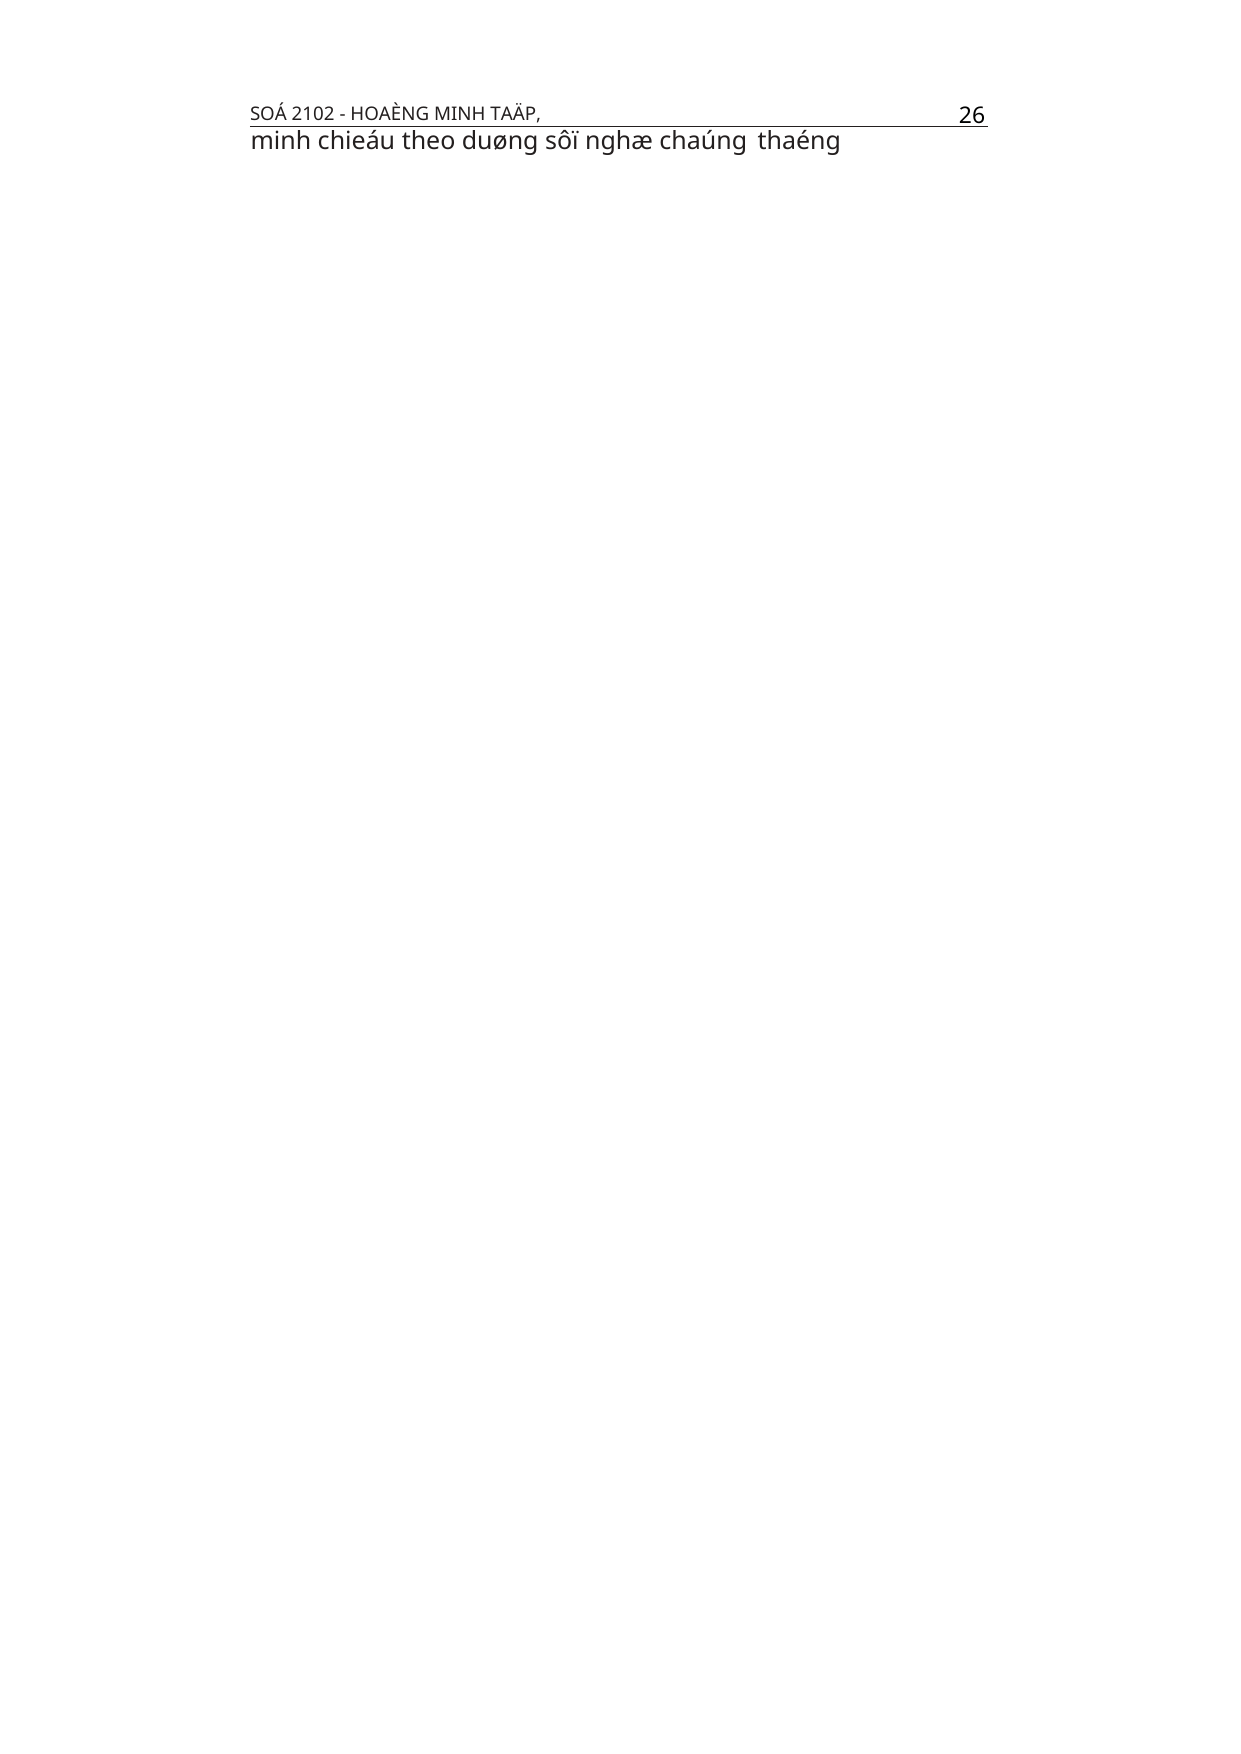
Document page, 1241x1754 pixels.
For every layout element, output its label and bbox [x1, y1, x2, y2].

text [250, 125, 990, 156]
